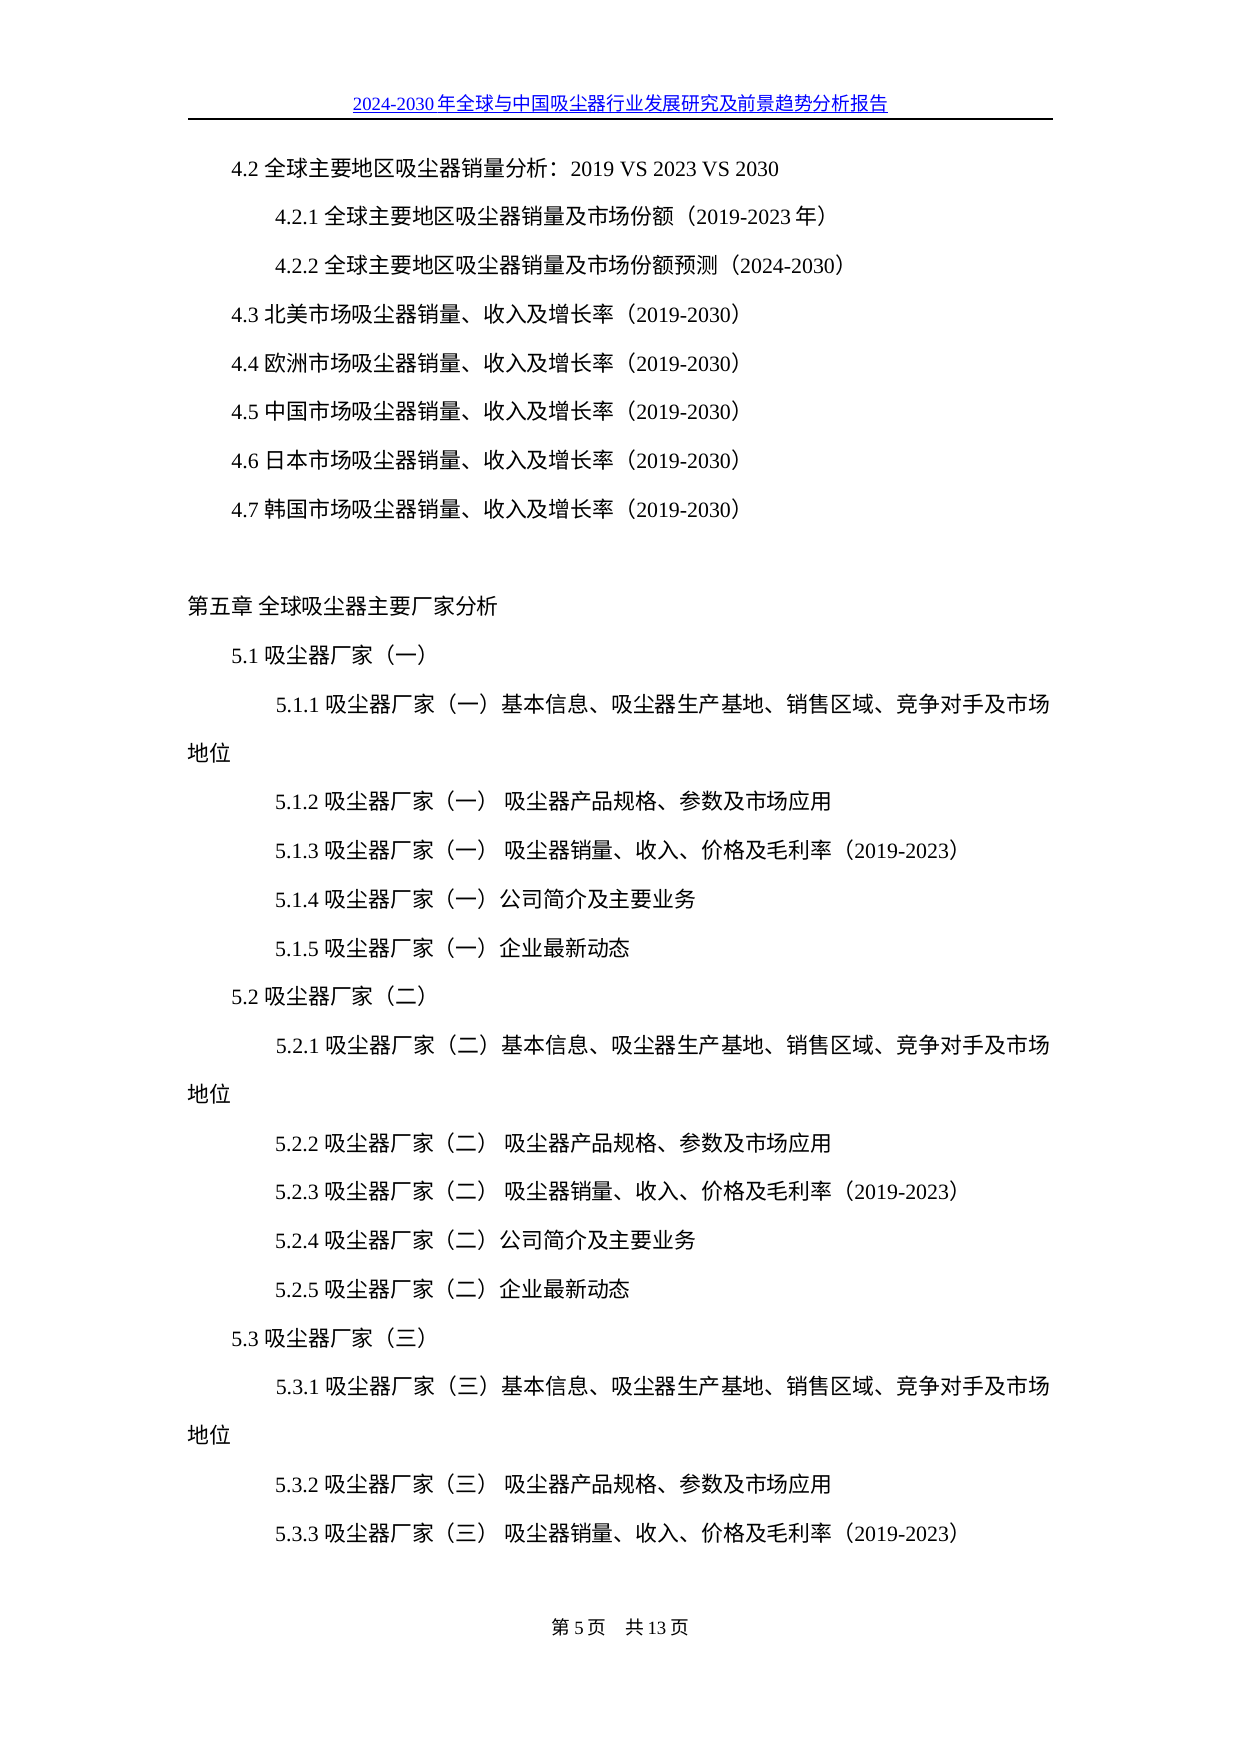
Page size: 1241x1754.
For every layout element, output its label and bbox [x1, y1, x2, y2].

text [187, 150, 1053, 1548]
